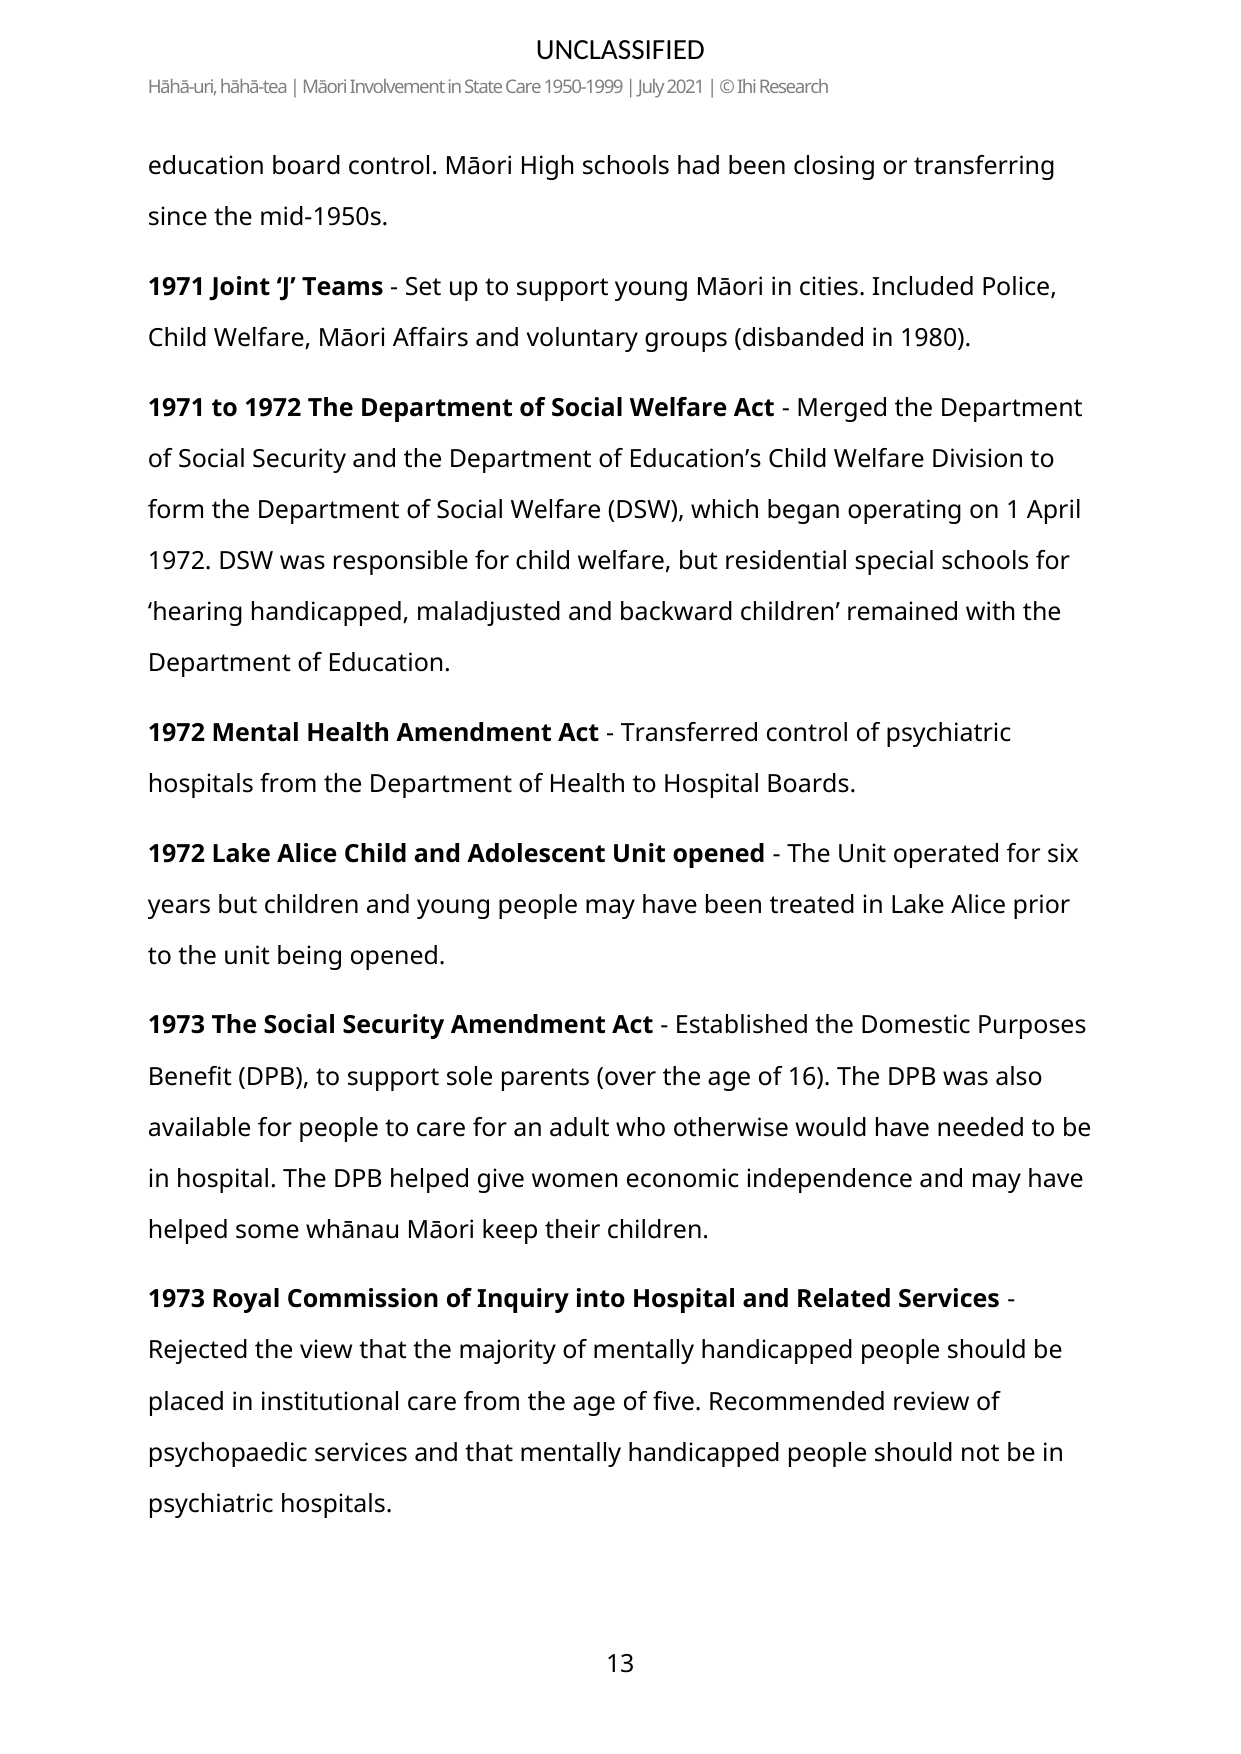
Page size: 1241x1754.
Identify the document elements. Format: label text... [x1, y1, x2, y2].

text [148, 148, 1092, 233]
text 1973 The Social Security Amendment Act - Established the Domestic Purposes Beneﬁt (DPB), to support sole parents (over the age of 16). The DPB was also available for people to care for an adult who otherwise would have needed to be in hospital. The DPB helped give women economic independence and may have helped some whānau Māori keep their children. [148, 1007, 1092, 1245]
text 1972 Lake Alice Child and Adolescent Unit opened - The Unit operated for six years but children and young people may have been treated in Lake Alice prior to the unit being opened. [148, 835, 1092, 971]
text 1971 Joint ‘J’ Teams - Set up to support young Māori in cities. Included Police, Child Welfare, Māori Aﬀairs and voluntary groups (disbanded in 1980). [148, 268, 1092, 354]
text 1971 to 1972 The Department of Social Welfare Act - Merged the Department of Social Security and the Department of Education’s Child Welfare Division to form the Department of Social Welfare (DSW), which began operating on 1 April 1972. DSW was responsible for child welfare, but residential special schools for ‘hearing handicapped, maladjusted and backward children’ remained with the Department of Education. [148, 389, 1092, 679]
text 1973 Royal Commission of Inquiry into Hospital and Related Services - Rejected the view that the majority of mentally handicapped people should be placed in institutional care from the age of ﬁve. Recommended review of psychopaedic services and that mentally handicapped people should not be in psychiatric hospitals. [148, 1281, 1092, 1519]
text 1972 Mental Health Amendment Act - Transferred control of psychiatric hospitals from the Department of Health to Hospital Boards. [148, 714, 1092, 799]
